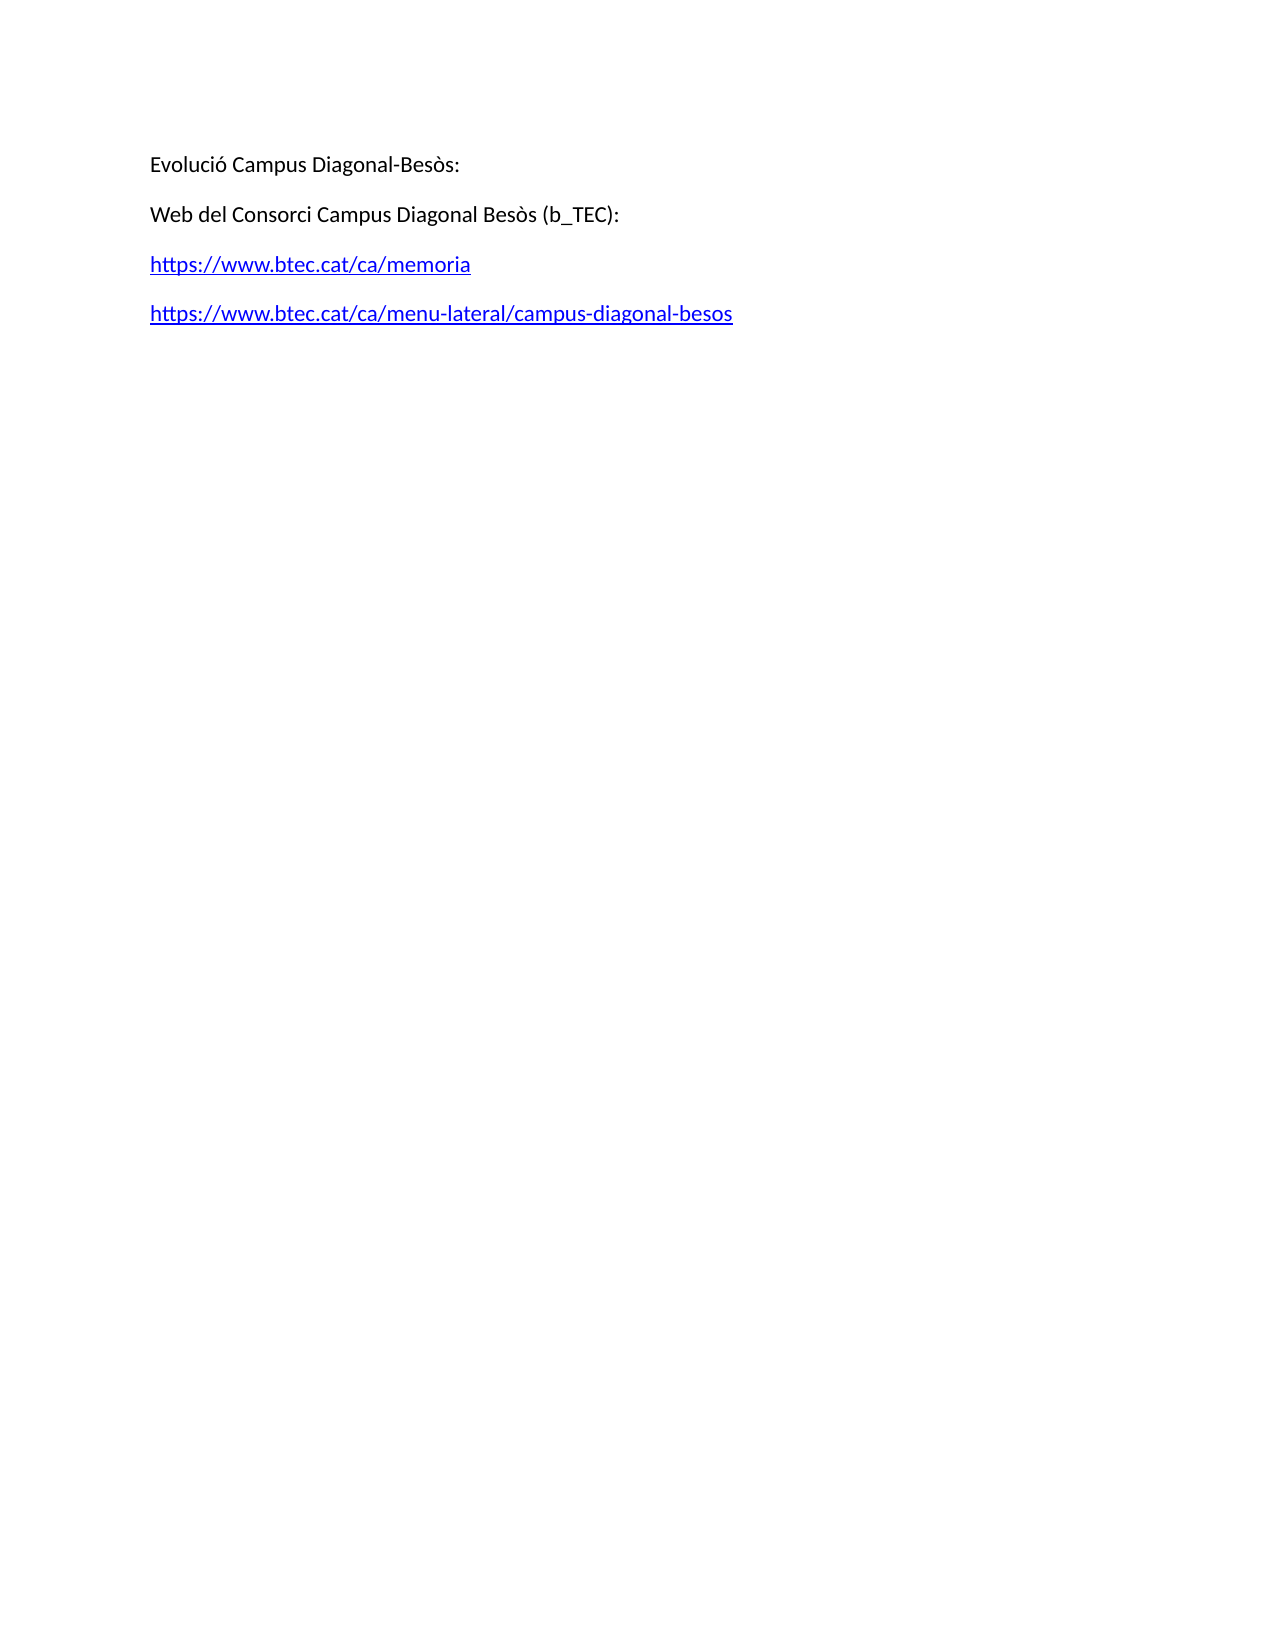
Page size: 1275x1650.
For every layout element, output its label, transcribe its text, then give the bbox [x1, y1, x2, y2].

text https://www.btec.cat/ca/memoria [150, 249, 1125, 278]
text Web del Consorci Campus Diagonal Besòs (b_TEC): [150, 199, 1125, 228]
text Evolució Campus Diagonal-Besòs: [150, 150, 1125, 179]
text https://www.btec.cat/ca/menu-lateral/campus-diagonal-besos [150, 299, 1125, 327]
